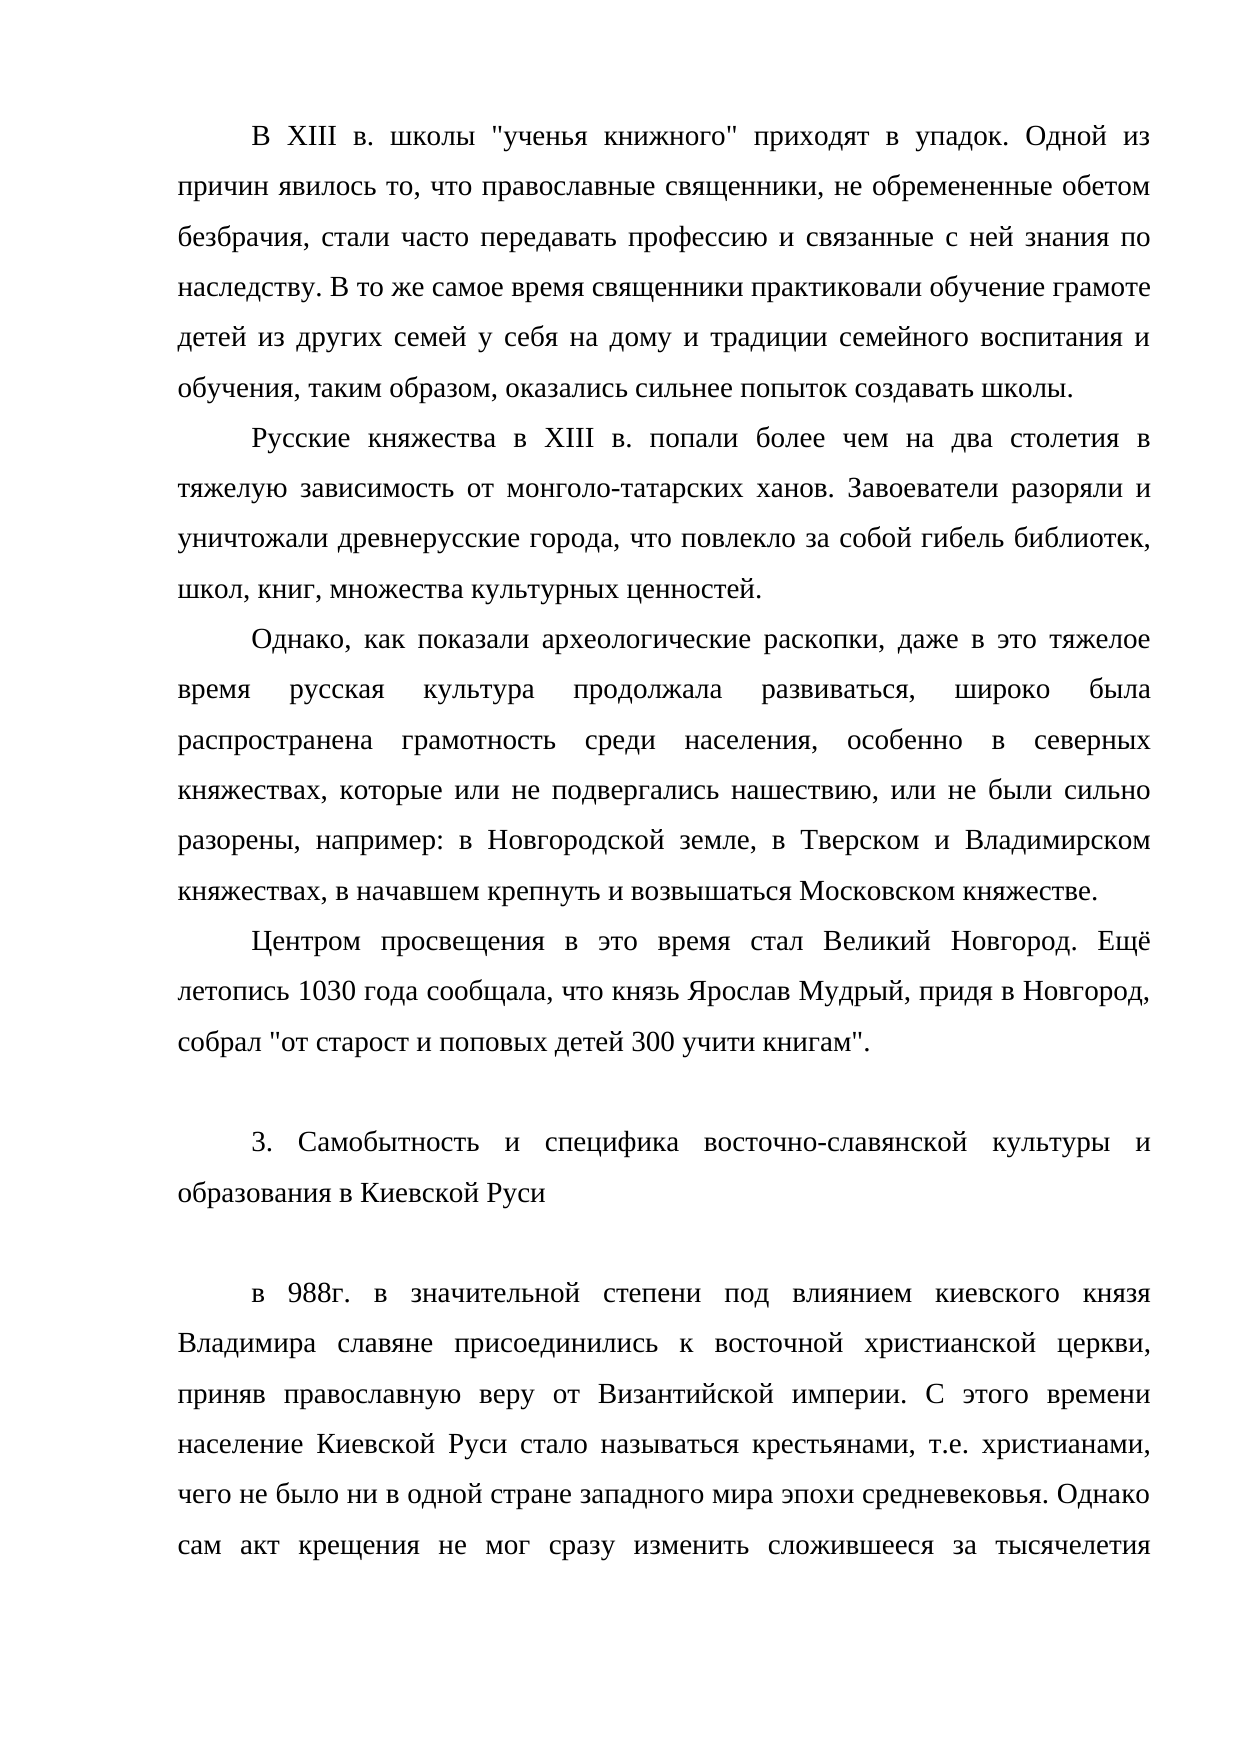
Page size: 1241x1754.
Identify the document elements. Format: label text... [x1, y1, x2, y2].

text Однако, как показали археологические раскопки, даже в это тяжелое время русская культура продолжала развиваться, широко была распространена грамотность среди населения, особенно в северных княжествах, которые или не подвергались нашествию, или не были сильно разорены, например: в Новгородской земле, в Тверском и Владимирском княжествах, в начавшем крепнуть и возвышаться Московском княжестве. [177, 621, 1152, 906]
text В XIII в. школы "ученья книжного" приходят в упадок. Одной из причин явилось то, что православные священники, не обремененные обетом безбрачия, стали часто передавать профессию и связанные с ней знания по наследству. В то же самое время священники практиковали обучение грамоте детей из других семей у себя на дому и традиции семейного воспитания и обучения, таким образом, оказались сильнее попыток создавать школы. [177, 118, 1152, 403]
text 3. Самобытность и специфика восточно-славянской культуры и образования в Киевской Руси [177, 1124, 1152, 1208]
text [177, 1275, 1152, 1560]
text Русские княжества в XIII в. попали более чем на два столетия в тяжелую зависимость от монголо-татарских ханов. Завоеватели разоряли и уничтожали древнерусские города, что повлекло за собой гибель библиотек, школ, книг, множества культурных ценностей. [177, 420, 1152, 604]
text Центром просвещения в это время стал Великий Новгород. Ещё летопись 1030 года сообщала, что князь Ярослав Мудрый, придя в Новгород, собрал "от старост и поповых детей 300 учити книгам". [177, 923, 1152, 1057]
